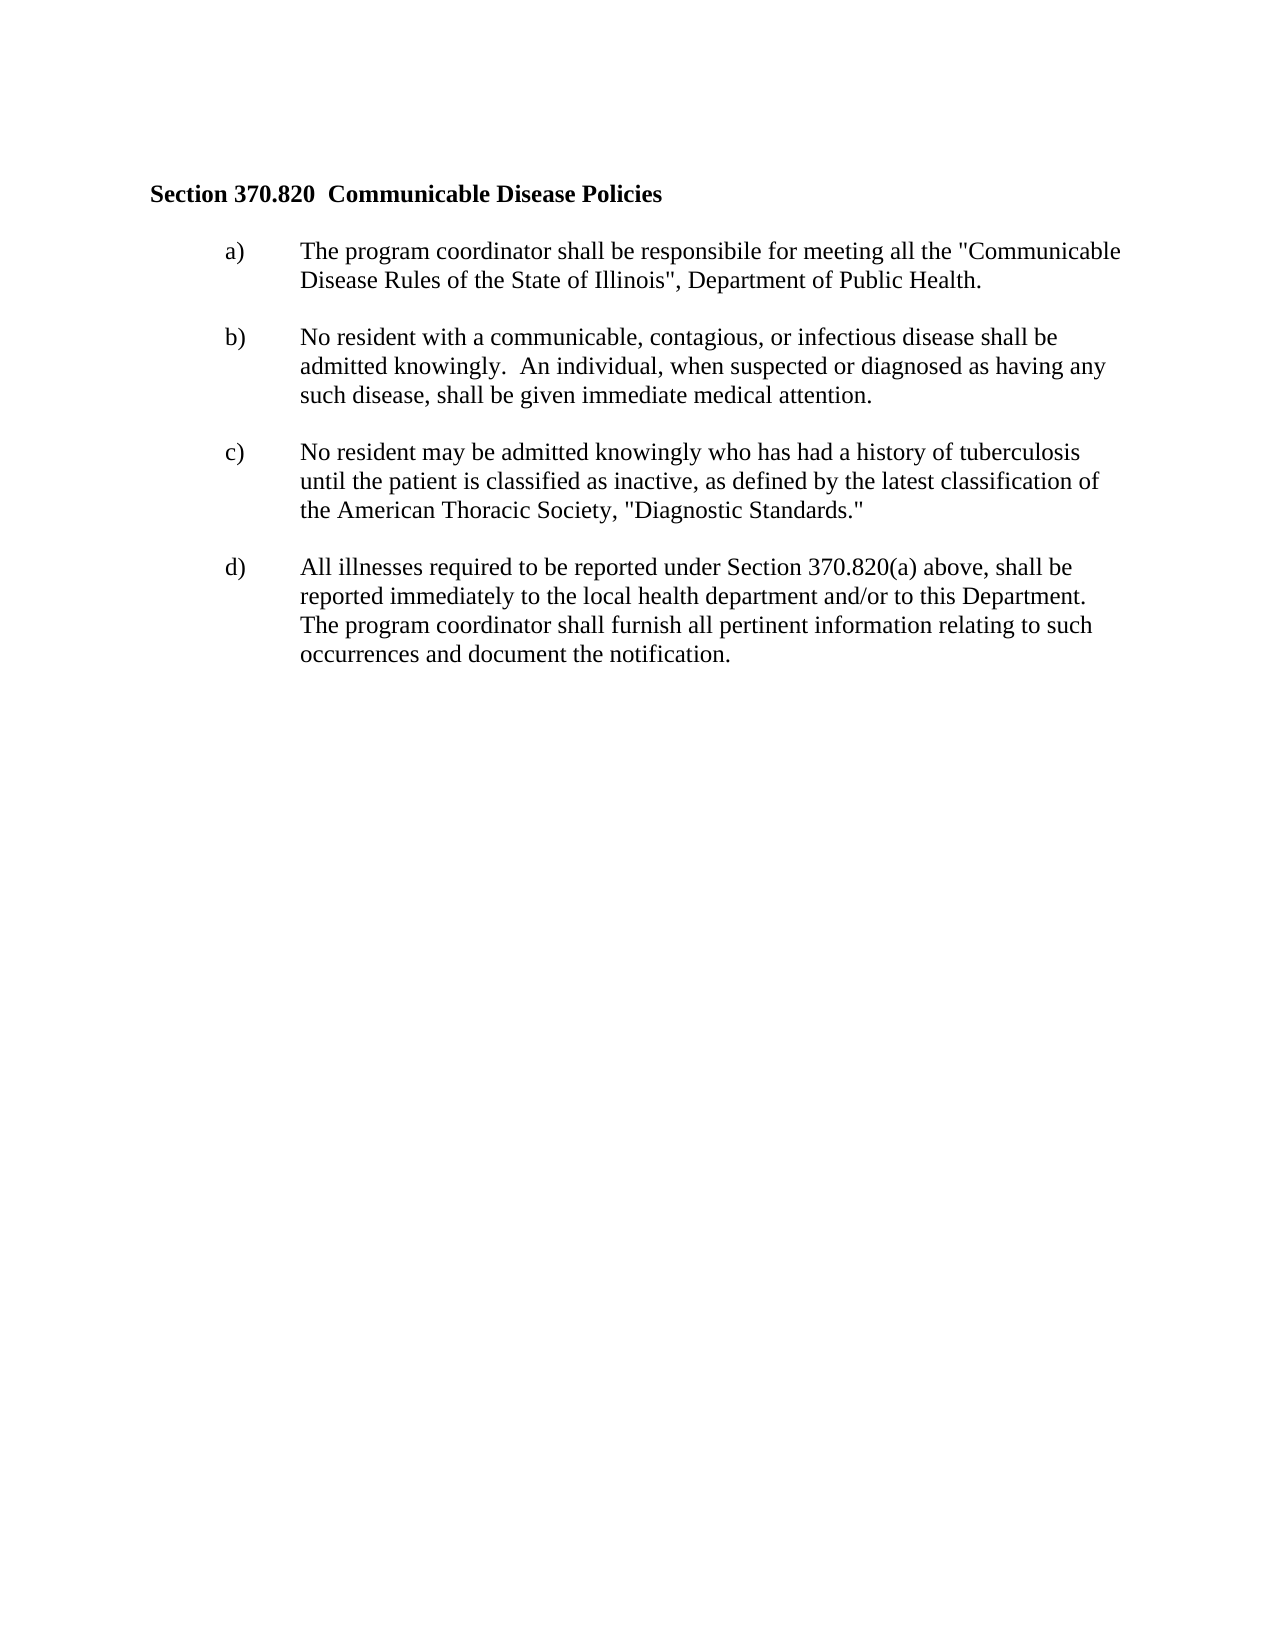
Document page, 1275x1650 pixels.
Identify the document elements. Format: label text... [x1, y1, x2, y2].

text Section 370.820 Communicable Disease Policies [150, 179, 1125, 207]
text d) All illnesses required to be reported under Section 370.820(a) above, shall be reported immediately to the local health department and/or to this Department. The program coordinator shall furnish all pertinent information relating to such occurrences and document the notification. [225, 552, 1125, 667]
text c) No resident may be admitted knowingly who has had a history of tuberculosis until the patient is classified as inactive, as defined by the latest classification of the American Thoracic Society, "Diagnostic Standards." [225, 437, 1125, 524]
text a) The program coordinator shall be responsibile for meeting all the "Communicable Disease Rules of the State of Illinois", Department of Public Health. [225, 236, 1125, 294]
text b) No resident with a communicable, contagious, or infectious disease shall be admitted knowingly. An individual, when suspected or diagnosed as having any such disease, shall be given immediate medical attention. [225, 322, 1125, 409]
